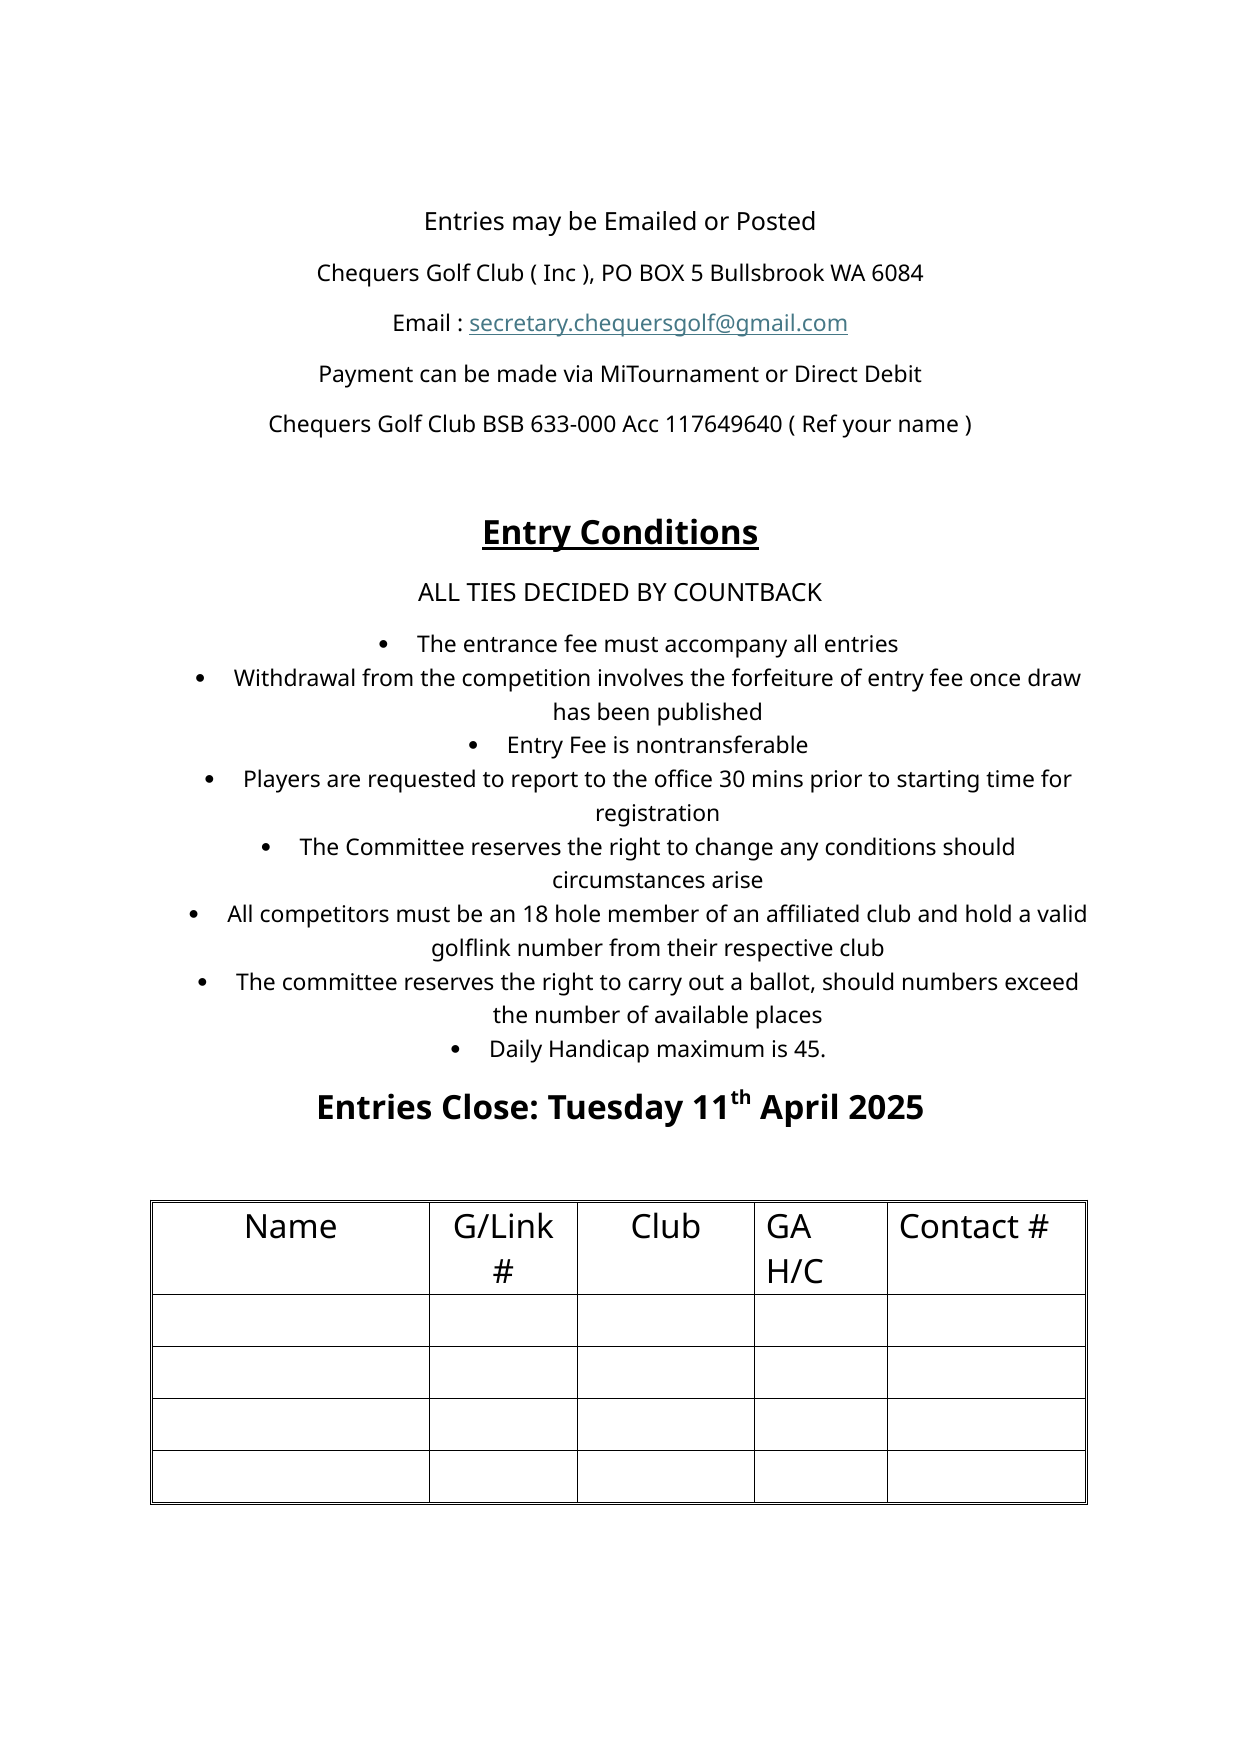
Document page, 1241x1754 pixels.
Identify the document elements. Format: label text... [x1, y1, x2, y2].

table_cell [153, 1295, 429, 1346]
list Daily Handicap maximum is 45. [187, 1033, 1090, 1064]
table_cell [153, 1451, 429, 1502]
table_cell [888, 1451, 1085, 1502]
text ALL TIES DECIDED BY COUNTBACK [150, 574, 1090, 609]
table_cell [578, 1347, 754, 1398]
table_cell [430, 1347, 577, 1398]
table_cell [888, 1399, 1085, 1450]
table_cell [755, 1347, 887, 1398]
table_cell [153, 1347, 429, 1398]
table_cell [430, 1399, 577, 1450]
text Entries may be Emailed or Posted [150, 203, 1090, 237]
table_cell [755, 1451, 887, 1502]
table_cell [578, 1295, 754, 1346]
table_cell [153, 1399, 429, 1450]
text Chequers Golf Club ( Inc ), PO BOX 5 Bullsbrook WA 6084 [150, 257, 1090, 288]
table_header Name [153, 1203, 429, 1293]
list The committee reserves the right to carry out a ballot, should numbers exceed the number of available places [187, 966, 1090, 1031]
table_header G/Link # [430, 1203, 577, 1293]
table_cell [888, 1295, 1085, 1346]
table_cell [755, 1295, 887, 1346]
text Payment can be made via MiTournament or Direct Debit [150, 358, 1090, 389]
text Email : secretary.chequersgolf@gmail.com [150, 307, 1090, 338]
list All competitors must be an 18 hole member of an affiliated club and hold a valid golflink number from their respective club [187, 898, 1090, 963]
list The entrance fee must accompany all entries [187, 628, 1090, 659]
table_cell [755, 1399, 887, 1450]
list Withdrawal from the competition involves the forfeiture of entry fee once draw has been published [187, 662, 1090, 727]
table_cell [430, 1295, 577, 1346]
table_cell [578, 1399, 754, 1450]
table_header GA H/C [755, 1203, 887, 1293]
list The Committee reserves the right to change any conditions should circumstances arise [187, 831, 1090, 896]
text Entry Conditions [150, 509, 1090, 554]
text Entries Close: Tuesday 11th April 2025 [150, 1083, 1090, 1129]
list Players are requested to report to the office 30 mins prior to starting time for registration [187, 763, 1090, 828]
table_header Contact # [888, 1203, 1085, 1293]
list Entry Fee is nontransferable [187, 729, 1090, 761]
table_cell [578, 1451, 754, 1502]
text Chequers Golf Club BSB 633-000 Acc 117649640 ( Ref your name ) [150, 408, 1090, 439]
table_header Club [578, 1203, 754, 1293]
table_cell [430, 1451, 577, 1502]
table_cell [888, 1347, 1085, 1398]
